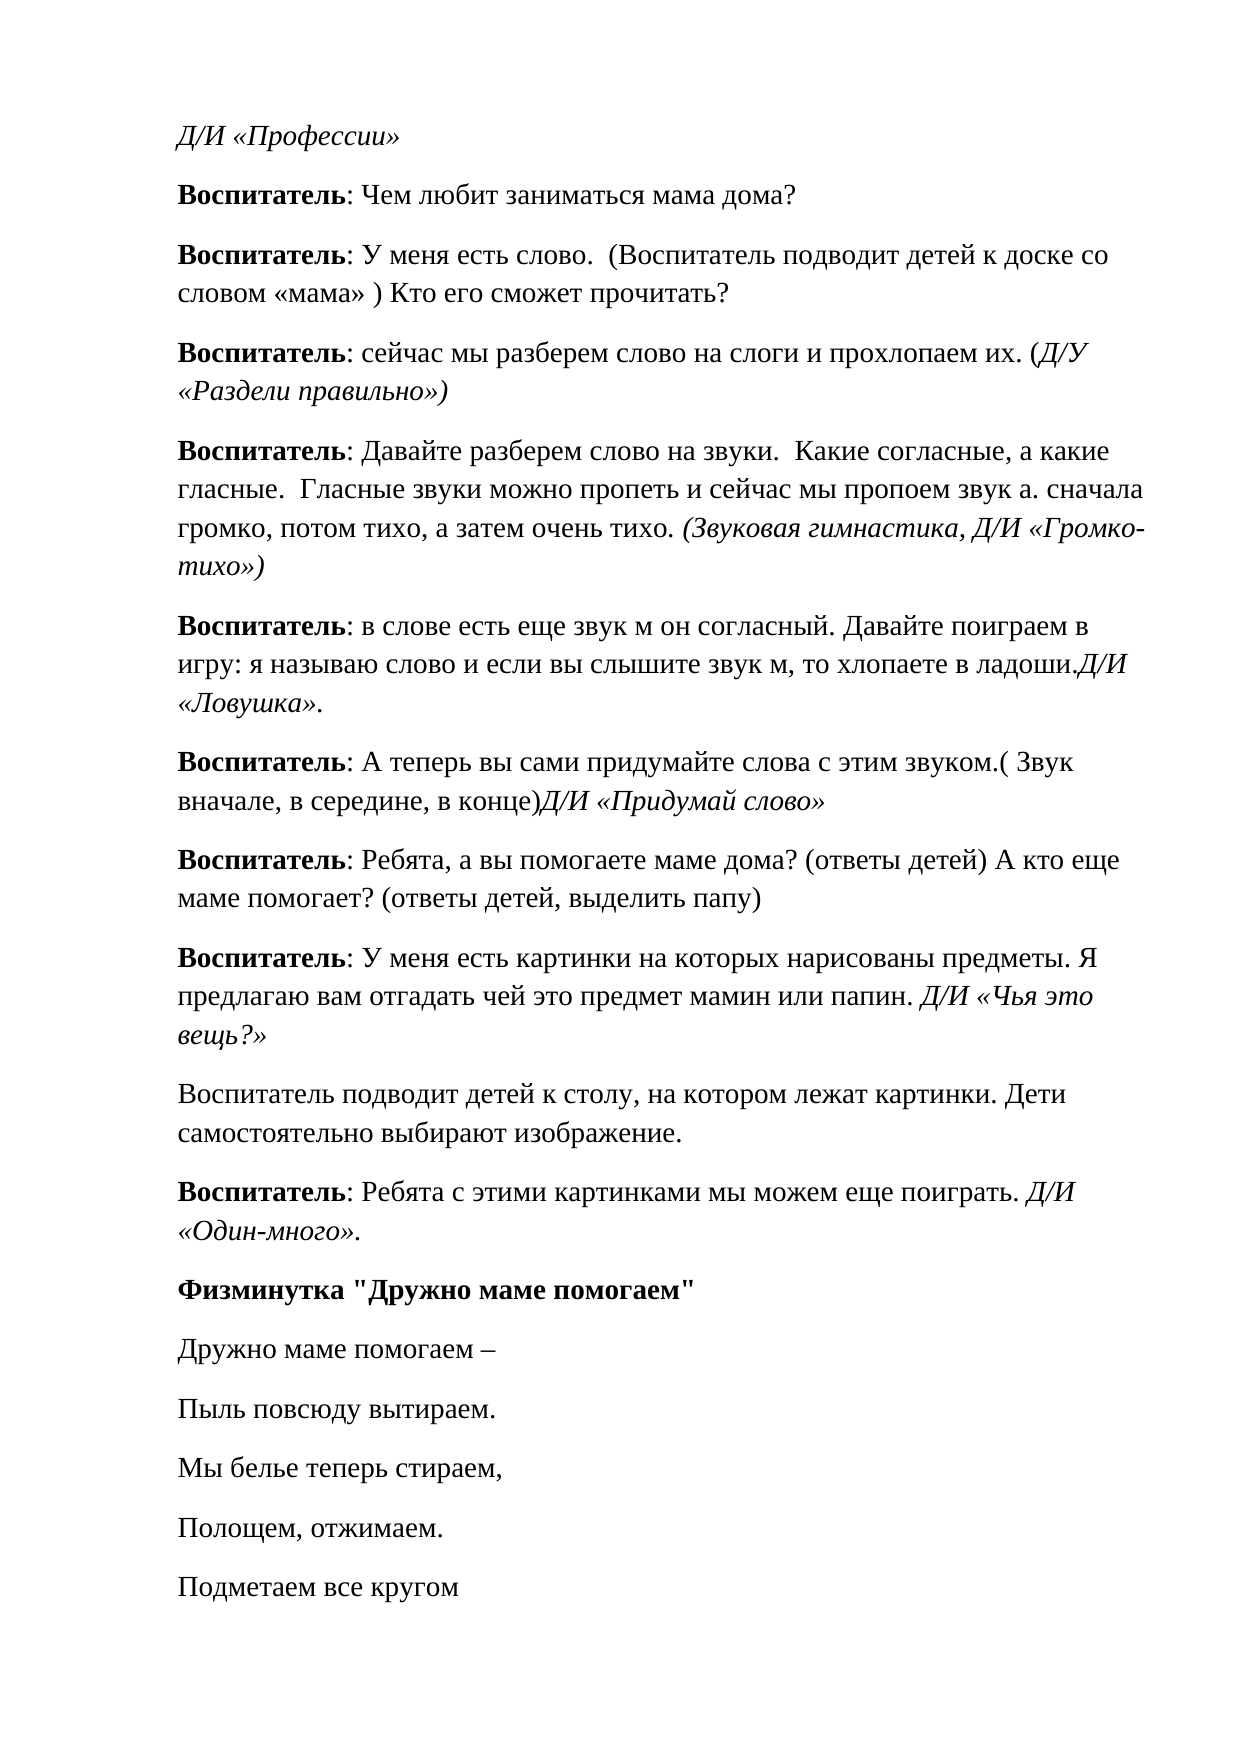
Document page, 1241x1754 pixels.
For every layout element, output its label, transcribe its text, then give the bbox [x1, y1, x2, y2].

text Воспитатель: А теперь вы сами придумайте слова с этим звуком.( Звук вначале, в середине, в конце)Д/И «Придумай слово» [177, 744, 1152, 816]
text Дружно маме помогаем – [177, 1332, 1152, 1365]
text Пыль повсюду вытираем. [177, 1391, 1152, 1424]
text Воспитатель: Давайте разберем слово на звуки. Какие согласные, а какие гласные. Гласные звуки можно пропеть и сейчас мы пропоем звук а. сначала громко, потом тихо, а затем очень тихо. (Звуковая гимнастика, Д/И «Громко-тихо») [177, 433, 1152, 582]
text Воспитатель: У меня есть картинки на которых нарисованы предметы. Я предлагаю вам отгадать чей это предмет мамин или папин. Д/И «Чья это вещь?» [177, 940, 1152, 1051]
text Физминутка "Дружно маме помогаем" [177, 1272, 1152, 1306]
text Воспитатель: в слове есть еще звук м он согласный. Давайте поиграем в игру: я называю слово и если вы слышите звук м, то хлопаете в ладоши.Д/И «Ловушка». [177, 608, 1152, 718]
text Воспитатель: Ребята, а вы помогаете маме дома? (ответы детей) А кто еще маме помогает? (ответы детей, выделить папу) [177, 842, 1152, 914]
text Мы белье теперь стираем, [177, 1450, 1152, 1484]
text Д/И «Профессии» [177, 118, 1152, 152]
text Полощем, отжимаем. [177, 1510, 1152, 1543]
text Воспитатель подводит детей к столу, на котором лежат картинки. Дети самостоятельно выбирают изображение. [177, 1076, 1152, 1148]
text Воспитатель: У меня есть слово. (Воспитатель подводит детей к доске со словом «мама» ) Кто его сможет прочитать? [177, 237, 1152, 309]
text Воспитатель: Чем любит заниматься мама дома? [177, 177, 1152, 211]
text Воспитатель: сейчас мы разберем слово на слоги и прохлопаем их. (Д/У «Раздели правильно») [177, 335, 1152, 407]
text Подметаем все кругом [177, 1569, 1152, 1603]
text Воспитатель: Ребята с этими картинками мы можем еще поиграть. Д/И «Один-много». [177, 1174, 1152, 1246]
